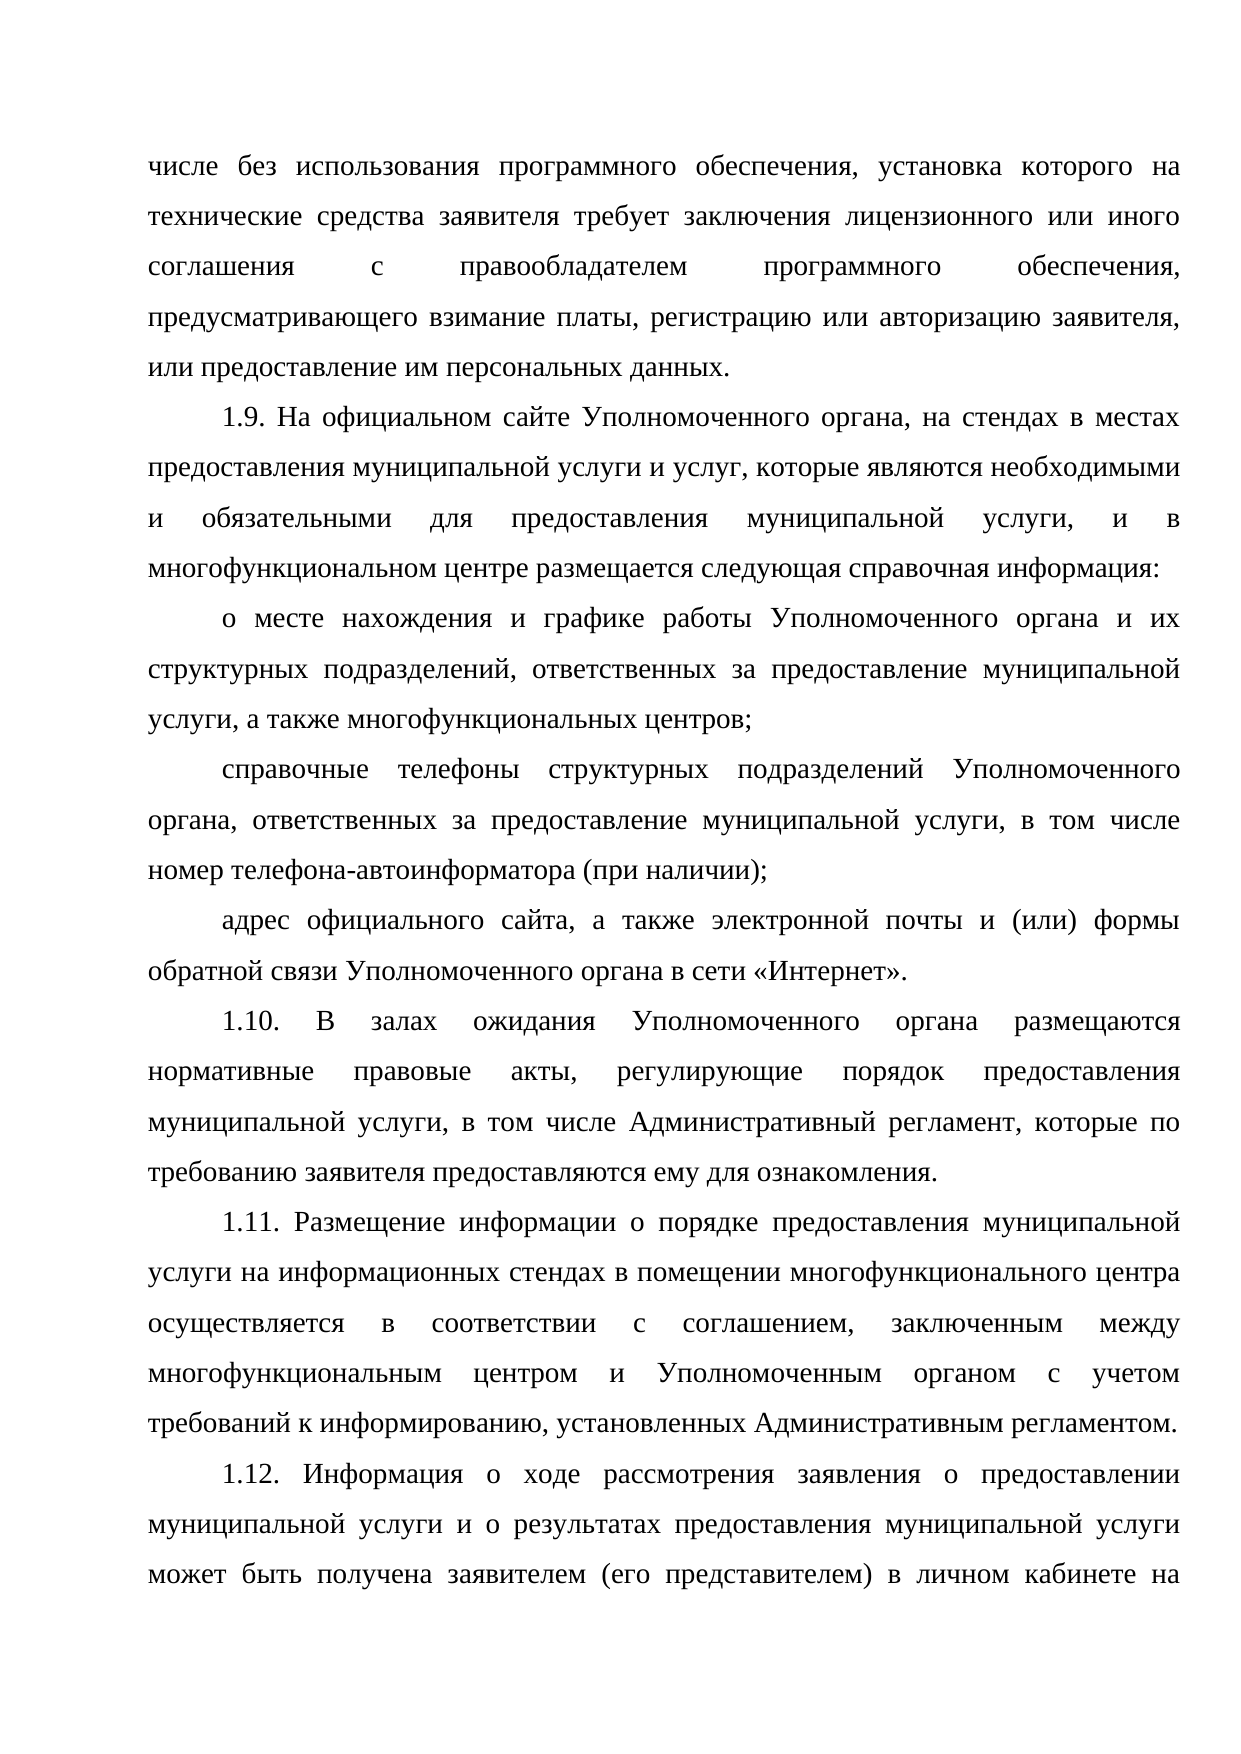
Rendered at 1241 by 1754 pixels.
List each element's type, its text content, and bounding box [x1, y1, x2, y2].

text адрес официального сайта, а также электронной почты и (или) формы обратной связи Уполномоченного органа в сети «Интернет». [148, 902, 1181, 986]
text 1.10. В залах ожидания Уполномоченного органа размещаются нормативные правовые акты, регулирующие порядок предоставления муниципальной услуги, в том числе Административный регламент, которые по требованию заявителя предоставляются ему для ознакомления. [148, 1003, 1181, 1187]
text 1.9. На официальном сайте Уполномоченного органа, на стендах в местах предоставления муниципальной услуги и услуг, которые являются необходимыми и обязательными для предоставления муниципальной услуги, и в многофункциональном центре размещается следующая справочная информация: [148, 399, 1181, 584]
text о месте нахождения и графике работы Уполномоченного органа и их структурных подразделений, ответственных за предоставление муниципальной услуги, а также многофункциональных центров; [148, 601, 1181, 735]
text справочные телефоны структурных подразделений Уполномоченного органа, ответственных за предоставление муниципальной услуги, в том числе номер телефона-автоинформатора (при наличии); [148, 751, 1181, 886]
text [148, 148, 1181, 382]
text 1.11. Размещение информации о порядке предоставления муниципальной услуги на информационных стендах в помещении многофункционального центра осуществляется в соответствии с соглашением, заключенным между многофункциональным центром и Уполномоченным органом с учетом требований к информированию, установленных Административным регламентом. [148, 1204, 1181, 1439]
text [148, 1456, 1181, 1590]
